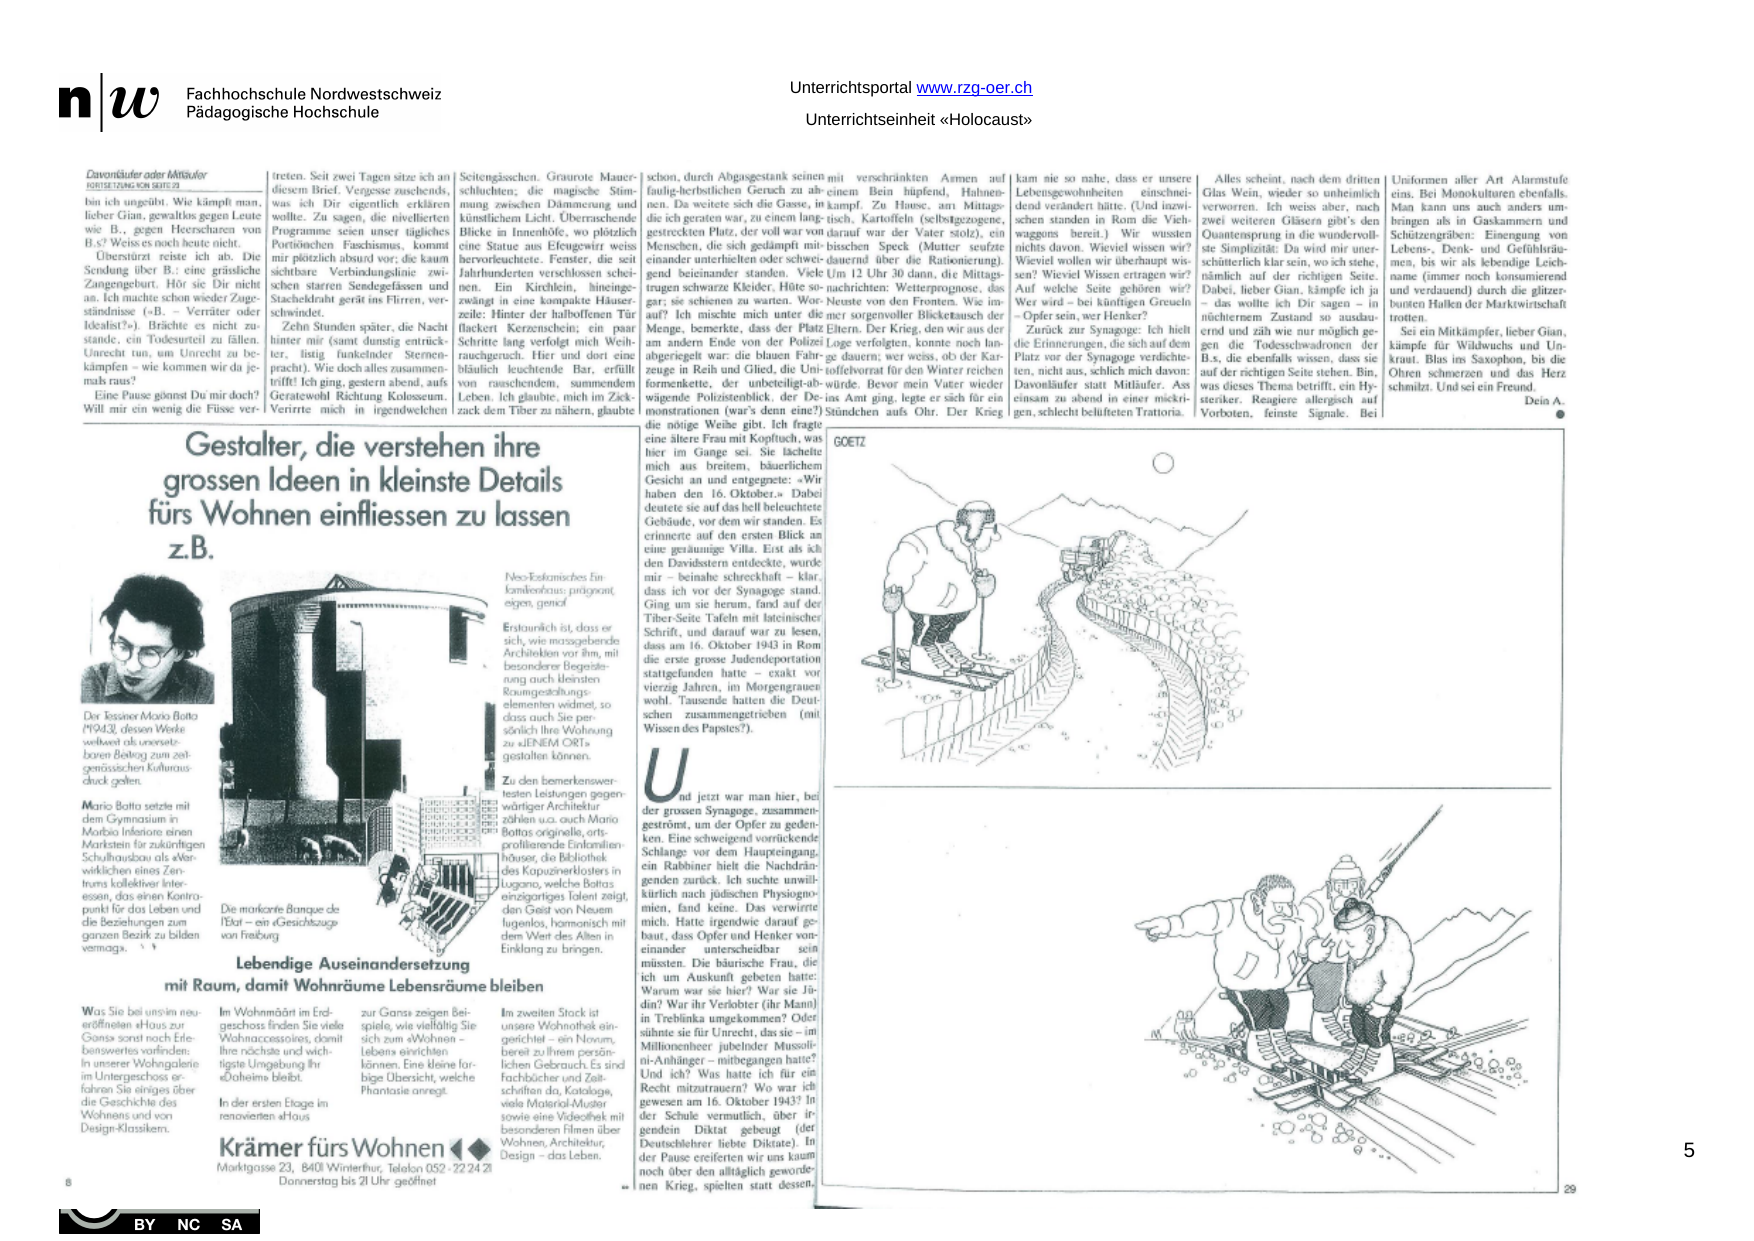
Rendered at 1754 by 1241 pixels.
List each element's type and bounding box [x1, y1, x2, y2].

picture [59, 73, 441, 132]
picture [59, 160, 1586, 1234]
